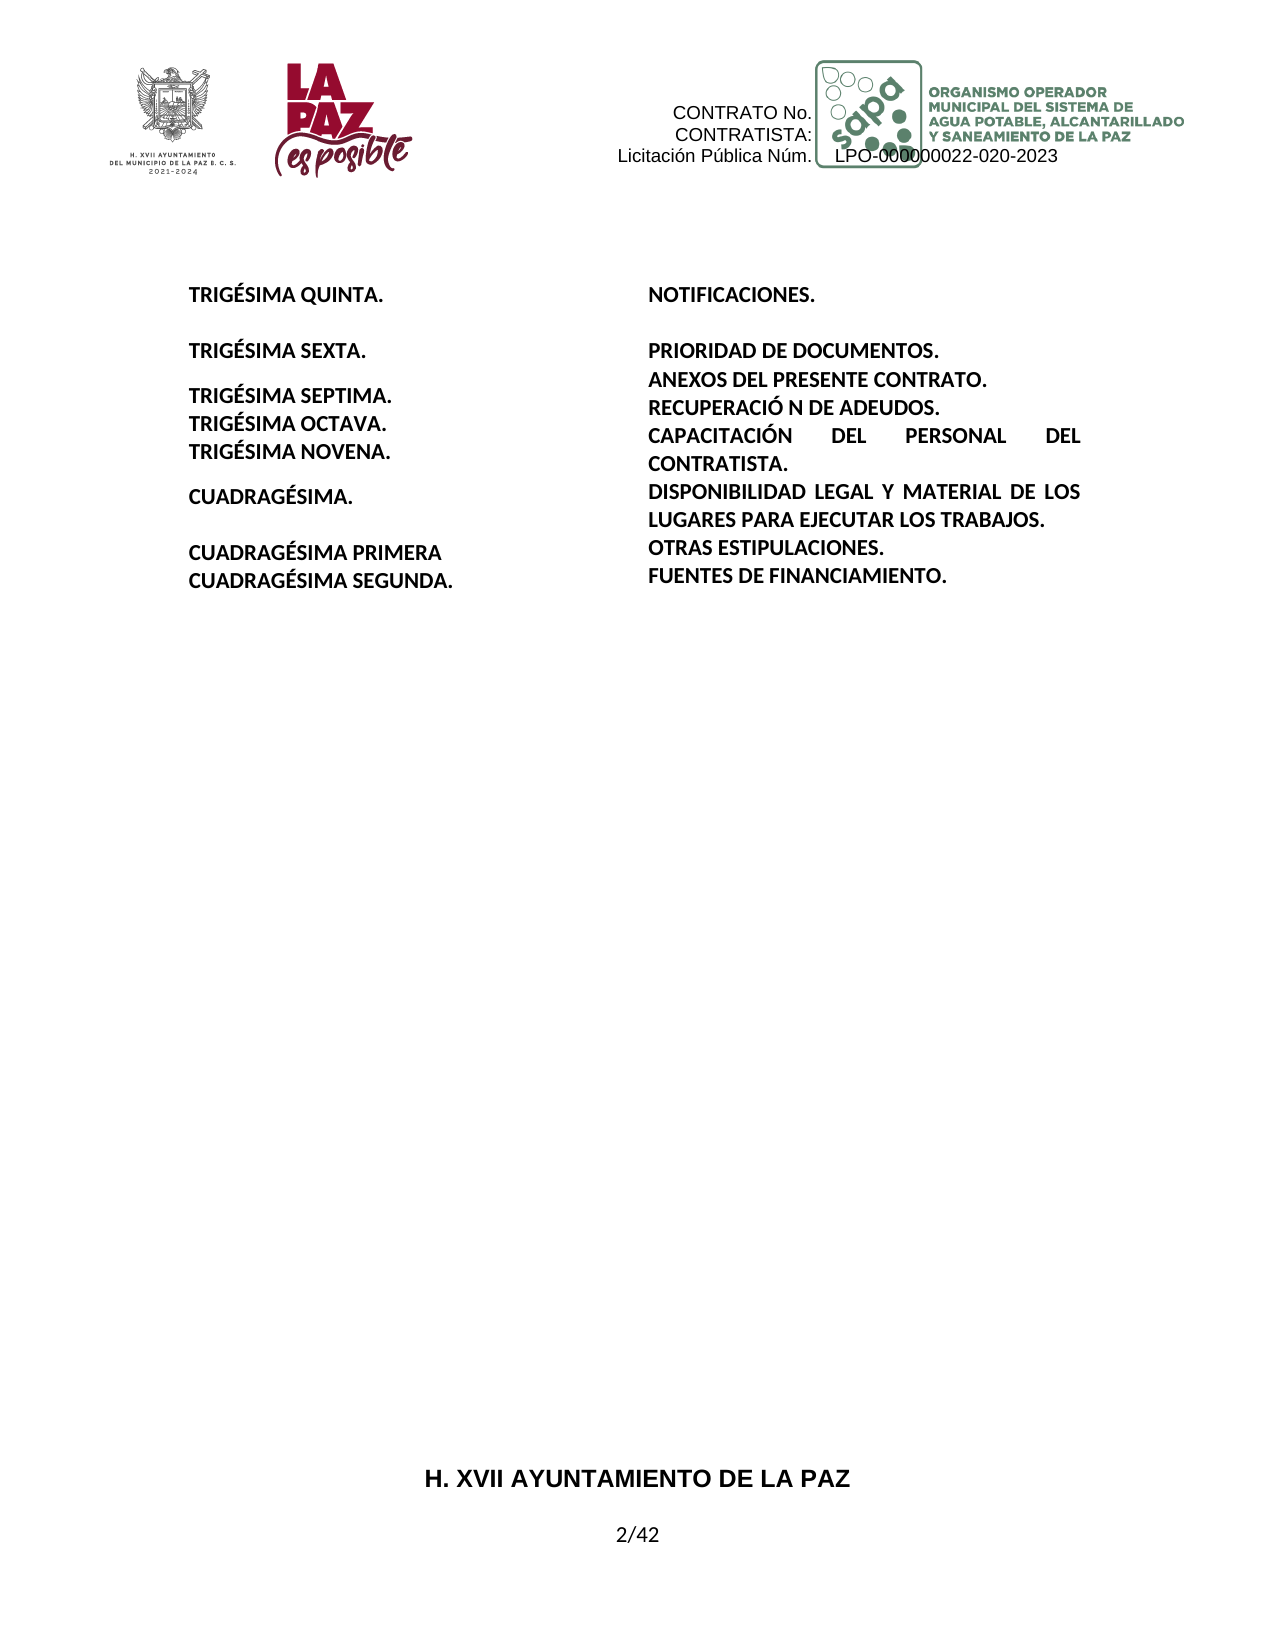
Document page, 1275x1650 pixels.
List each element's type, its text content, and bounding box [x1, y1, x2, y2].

picture [109, 44, 422, 186]
picture [807, 36, 1193, 192]
text H. XVII AYUNTAMIENTO DE LA PAZ [177, 1464, 1098, 1493]
